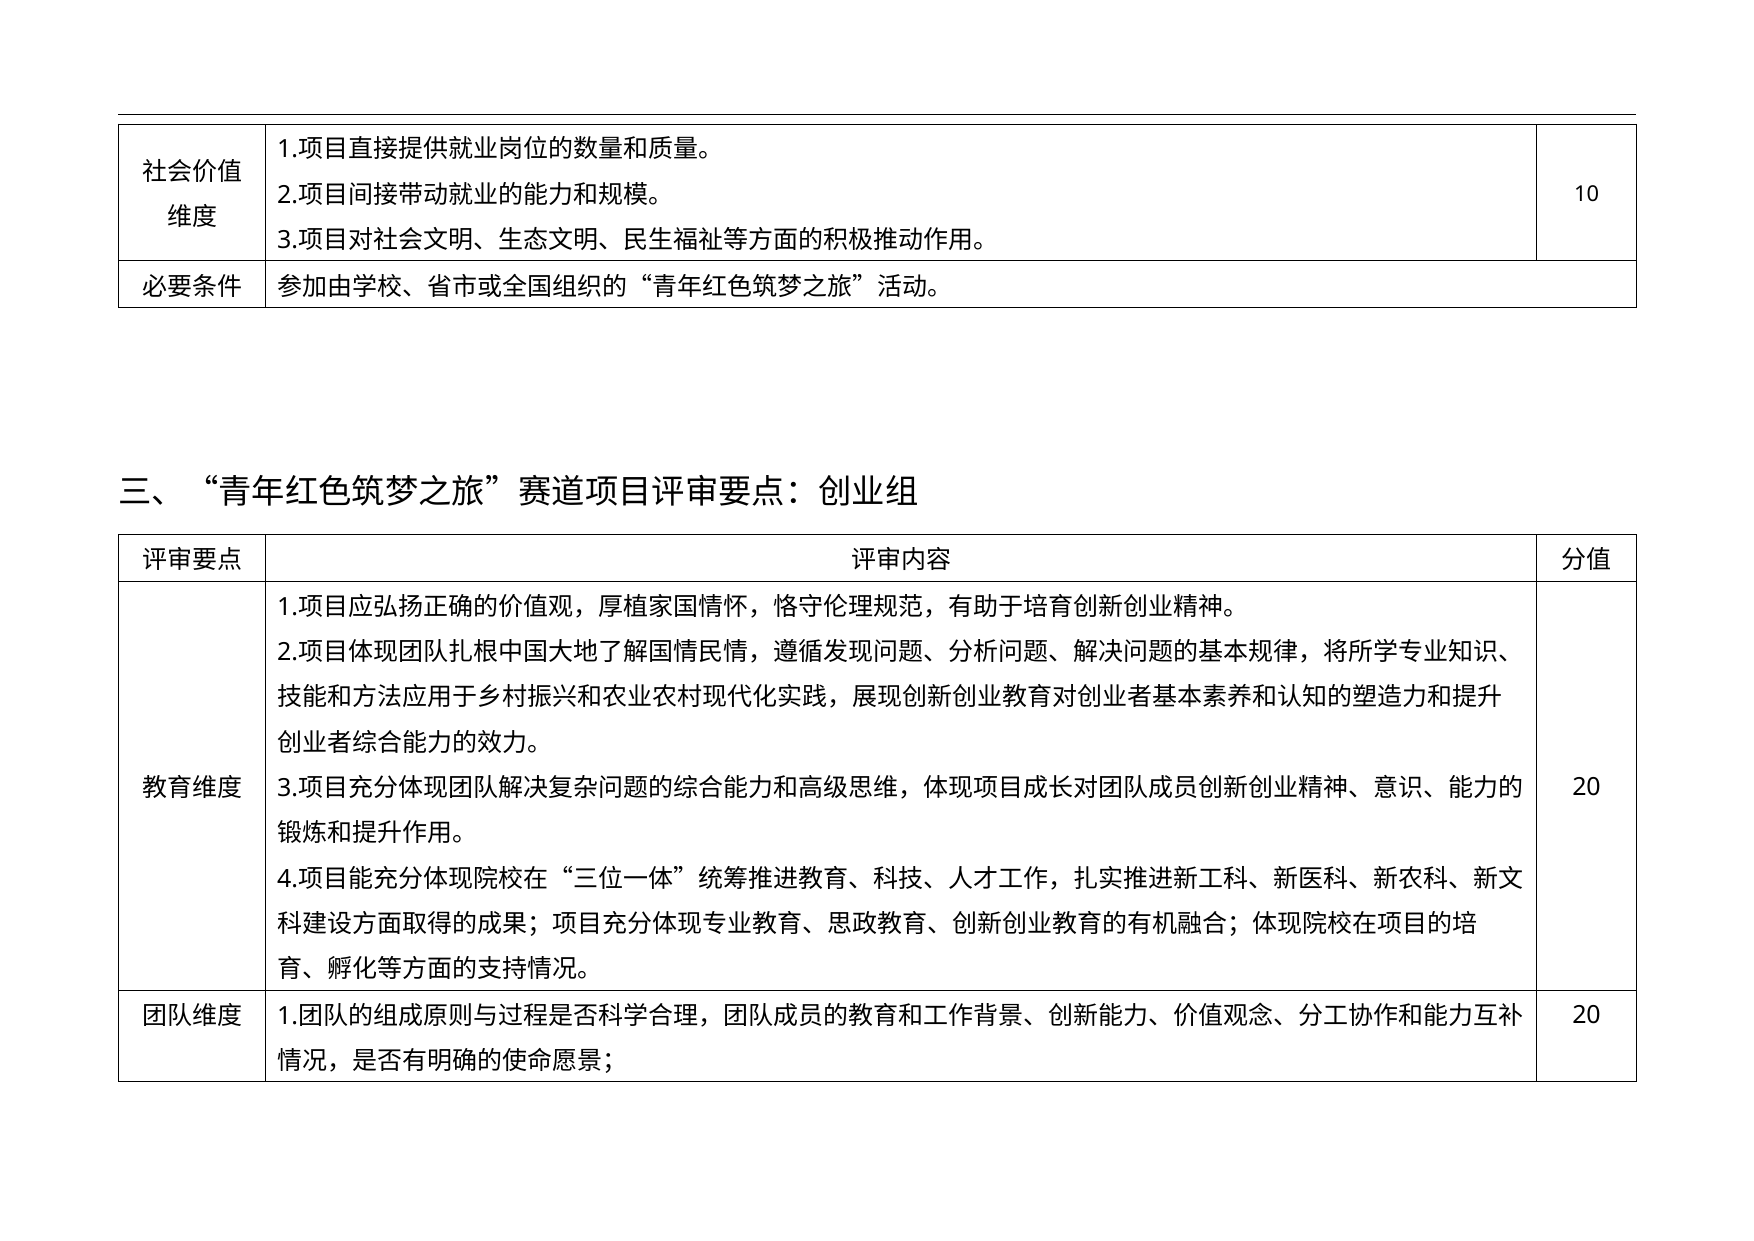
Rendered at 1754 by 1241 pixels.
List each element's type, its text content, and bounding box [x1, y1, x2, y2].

text 三、“青年红色筑梦之旅”赛道项目评审要点：创业组 [118, 444, 1636, 534]
table_cell 20 [1537, 991, 1636, 1081]
table_cell 团队维度 [119, 991, 265, 1081]
table_cell 参加由学校、省市或全国组织的“青年红色筑梦之旅”活动。 [266, 261, 1636, 307]
table_header 分值 [1537, 535, 1636, 581]
table_cell 20 [1537, 582, 1636, 989]
table_cell 必要条件 [119, 261, 265, 307]
table_cell 1.项目应弘扬正确的价值观，厚植家国情怀，恪守伦理规范，有助于培育创新创业精神。 2.项目体现团队扎根中国大地了解国情民情，遵循发现问题、分析问题、解决问题的基本规律，将所学专业知识、技能和方法应用于乡村振兴和农业农村现代化实践，展现创新创业教育对创业者基本素养和认知的塑造力和提升创业者综合能力的效力。 3.项目充分体现团队解决复杂问题的综合能力和高级思维，体现项目成长对团队成员创新创业精神、意识、能力的锻炼和提升作用。 4.项目能充分体现院校在“三位一体”统筹推进教育、科技、人才工作，扎实推进新工科、新医科、新农科、新文科建设方面取得的成果；项目充分体现专业教育、思政教育、创新创业教育的有机融合；体现院校在项目的培育、孵化等方面的支持情况。 [266, 582, 1536, 989]
table_cell 社会价值维度 [119, 125, 265, 260]
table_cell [266, 991, 1536, 1081]
table_header 评审内容 [266, 535, 1536, 581]
table_cell 教育维度 [119, 582, 265, 989]
table_cell 1.项目直接提供就业岗位的数量和质量。 2.项目间接带动就业的能力和规模。 3.项目对社会文明、生态文明、民生福祉等方面的积极推动作用。 [266, 125, 1536, 260]
table_cell 10 [1537, 125, 1636, 260]
table_header 评审要点 [119, 535, 265, 581]
